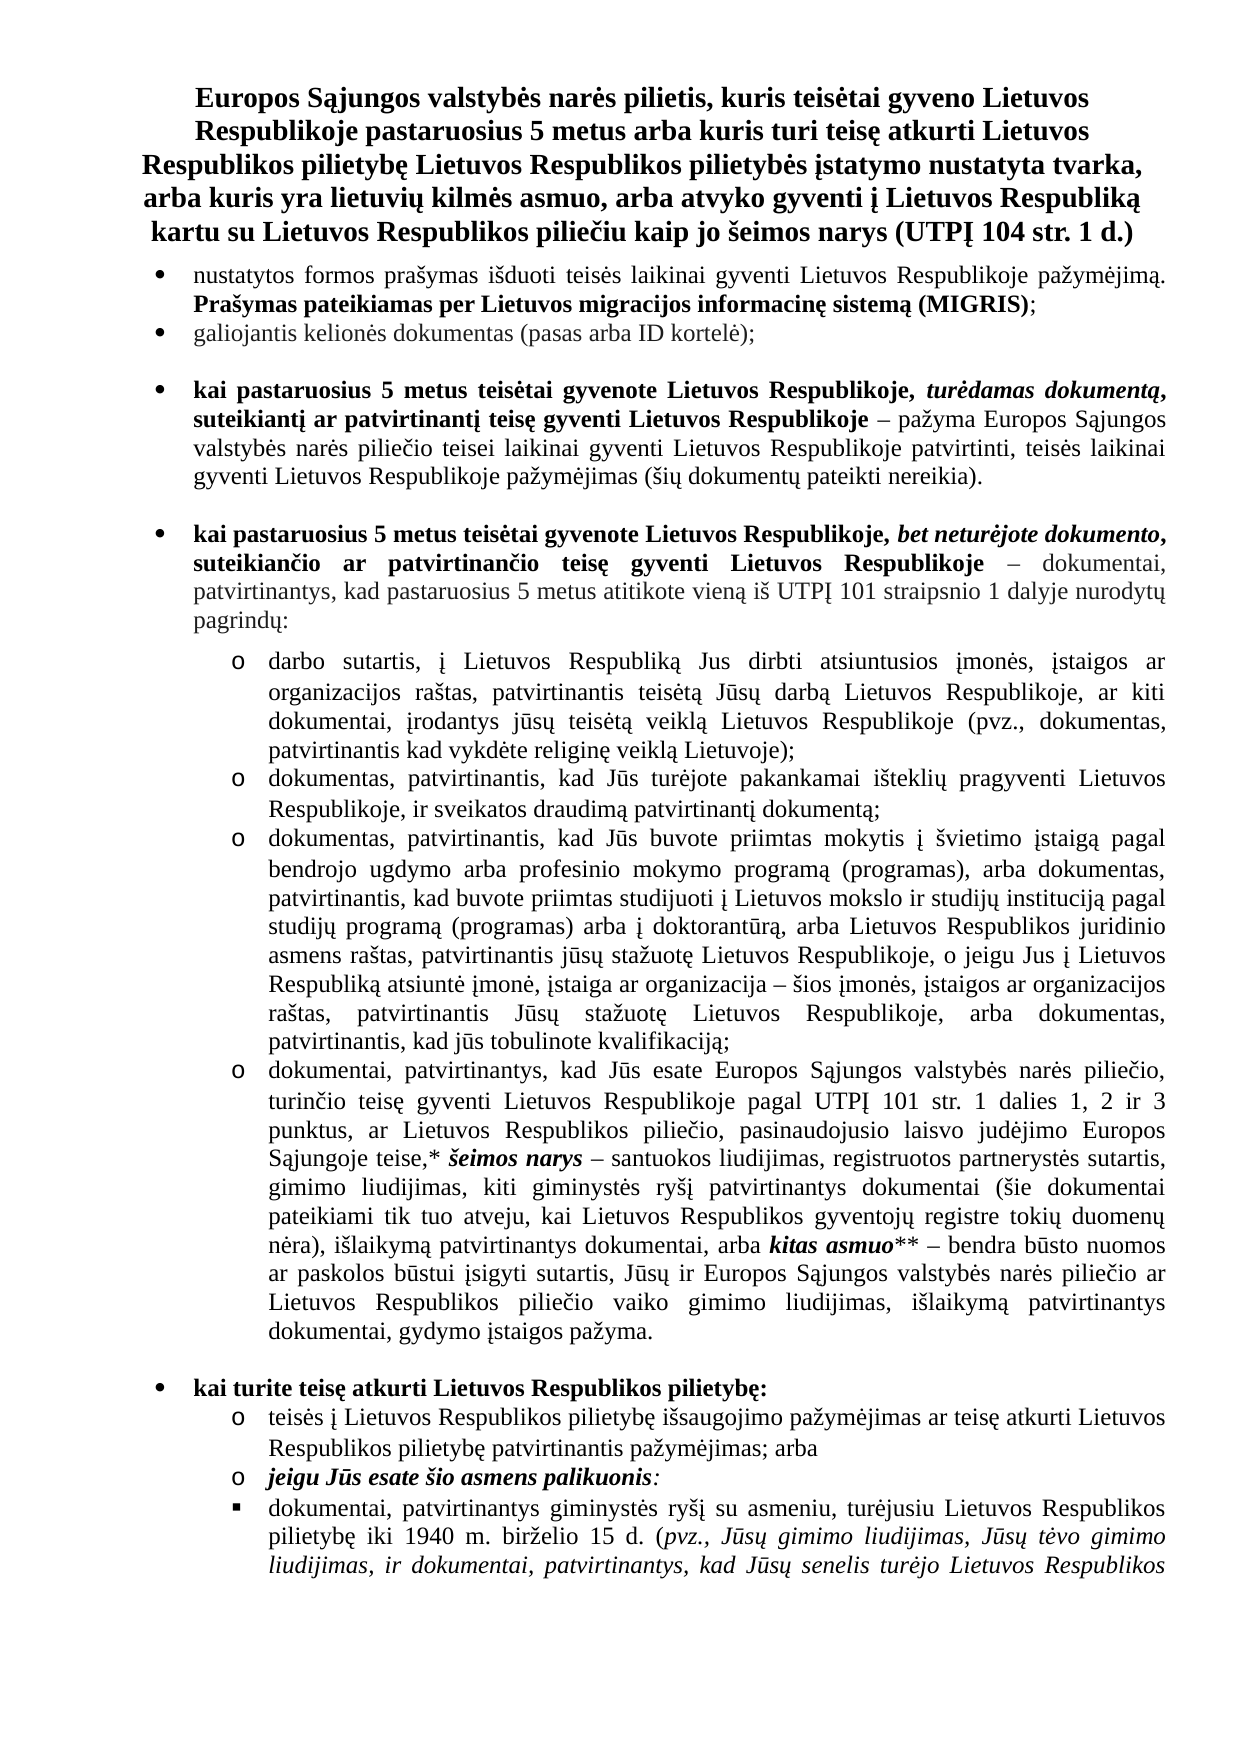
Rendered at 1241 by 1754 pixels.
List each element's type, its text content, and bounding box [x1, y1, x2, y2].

list galiojantis kelionės dokumentas (pasas arba ID kortelė); [156, 318, 1166, 346]
list dokumentas, patvirtinantis, kad Jūs turėjote pakankamai išteklių pragyventi Lietuvos Respublikoje, ir sveikatos draudimą patvirtinantį dokumentą; [231, 763, 1166, 823]
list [231, 1493, 1166, 1579]
list dokumentai, patvirtinantys, kad Jūs esate Europos Sąjungos valstybės narės piliečio, turinčio teisę gyventi Lietuvos Respublikoje pagal UTPĮ 101 str. 1 dalies 1, 2 ir 3 punktus, ar Lietuvos Respublikos piliečio, pasinaudojusio laisvo judėjimo Europos Sąjungoje teise,* šeimos narys – santuokos liudijimas, registruotos partnerystės sutartis, gimimo liudijimas, kiti giminystės ryšį patvirtinantys dokumentai (šie dokumentai pateikiami tik tuo atveju, kai Lietuvos Respublikos gyventojų registre tokių duomenų nėra), išlaikymą patvirtinantys dokumentai, arba kitas asmuo** – bendra būsto nuomos ar paskolos būstui įsigyti sutartis, Jūsų ir Europos Sąjungos valstybės narės piliečio ar Lietuvos Respublikos piliečio vaiko gimimo liudijimas, išlaikymą patvirtinantys dokumentai, gydymo įstaigos pažyma. [231, 1055, 1166, 1345]
list kai turite teisę atkurti Lietuvos Respublikos pilietybę: [156, 1373, 1166, 1402]
list kai pastaruosius 5 metus teisėtai gyvenote Lietuvos Respublikoje, bet neturėjote dokumento, suteikiančio ar patvirtinančio teisę gyventi Lietuvos Respublikoje – dokumentai, patvirtinantys, kad pastaruosius 5 metus atitikote vieną iš UTPĮ 101 straipsnio 1 dalyje nurodytų pagrindų: [156, 519, 1166, 634]
list darbo sutartis, į Lietuvos Respubliką Jus dirbti atsiuntusios įmonės, įstaigos ar organizacijos raštas, patvirtinantis teisėtą Jūsų darbą Lietuvos Respublikoje, ar kiti dokumentai, įrodantys jūsų teisėtą veiklą Lietuvos Respublikoje (pvz., dokumentas, patvirtinantis kad vykdėte religinę veiklą Lietuvoje); [231, 646, 1166, 763]
list dokumentas, patvirtinantis, kad Jūs buvote priimtas mokytis į švietimo įstaigą pagal bendrojo ugdymo arba profesinio mokymo programą (programas), arba dokumentas, patvirtinantis, kad buvote priimtas studijuoti į Lietuvos mokslo ir studijų instituciją pagal studijų programą (programas) arba į doktorantūrą, arba Lietuvos Respublikos juridinio asmens raštas, patvirtinantis jūsų stažuotę Lietuvos Respublikoje, o jeigu Jus į Lietuvos Respubliką atsiuntė įmonė, įstaiga ar organizacija – šios įmonės, įstaigos ar organizacijos raštas, patvirtinantis Jūsų stažuotę Lietuvos Respublikoje, arba dokumentas, patvirtinantis, kad jūs tobulinote kvalifikaciją; [231, 823, 1166, 1055]
subtitle Europos Sąjungos valstybės narės pilietis, kuris teisėtai gyveno Lietuvos Respublikoje pastaruosius 5 metus arba kuris turi teisę atkurti Lietuvos Respublikos pilietybę Lietuvos Respublikos pilietybės įstatymo nustatyta tvarka, arba kuris yra lietuvių kilmės asmuo, arba atvyko gyventi į Lietuvos Respubliką kartu su Lietuvos Respublikos piliečiu kaip jo šeimos narys (UTPĮ 104 str. 1 d.) [118, 80, 1166, 248]
list teisės į Lietuvos Respublikos pilietybę išsaugojimo pažymėjimas ar teisę atkurti Lietuvos Respublikos pilietybę patvirtinantis pažymėjimas; arba [231, 1402, 1166, 1462]
list jeigu Jūs esate šio asmens palikuonis: [231, 1462, 1166, 1493]
list kai pastaruosius 5 metus teisėtai gyvenote Lietuvos Respublikoje, turėdamas dokumentą, suteikiantį ar patvirtinantį teisę gyventi Lietuvos Respublikoje – pažyma Europos Sąjungos valstybės narės piliečio teisei laikinai gyventi Lietuvos Respublikoje patvirtinti, teisės laikinai gyventi Lietuvos Respublikoje pažymėjimas (šių dokumentų pateikti nereikia). [156, 375, 1166, 490]
list nustatytos formos prašymas išduoti teisės laikinai gyventi Lietuvos Respublikoje pažymėjimą. Prašymas pateikiamas per Lietuvos migracijos informacinę sistemą (MIGRIS); [156, 260, 1166, 318]
